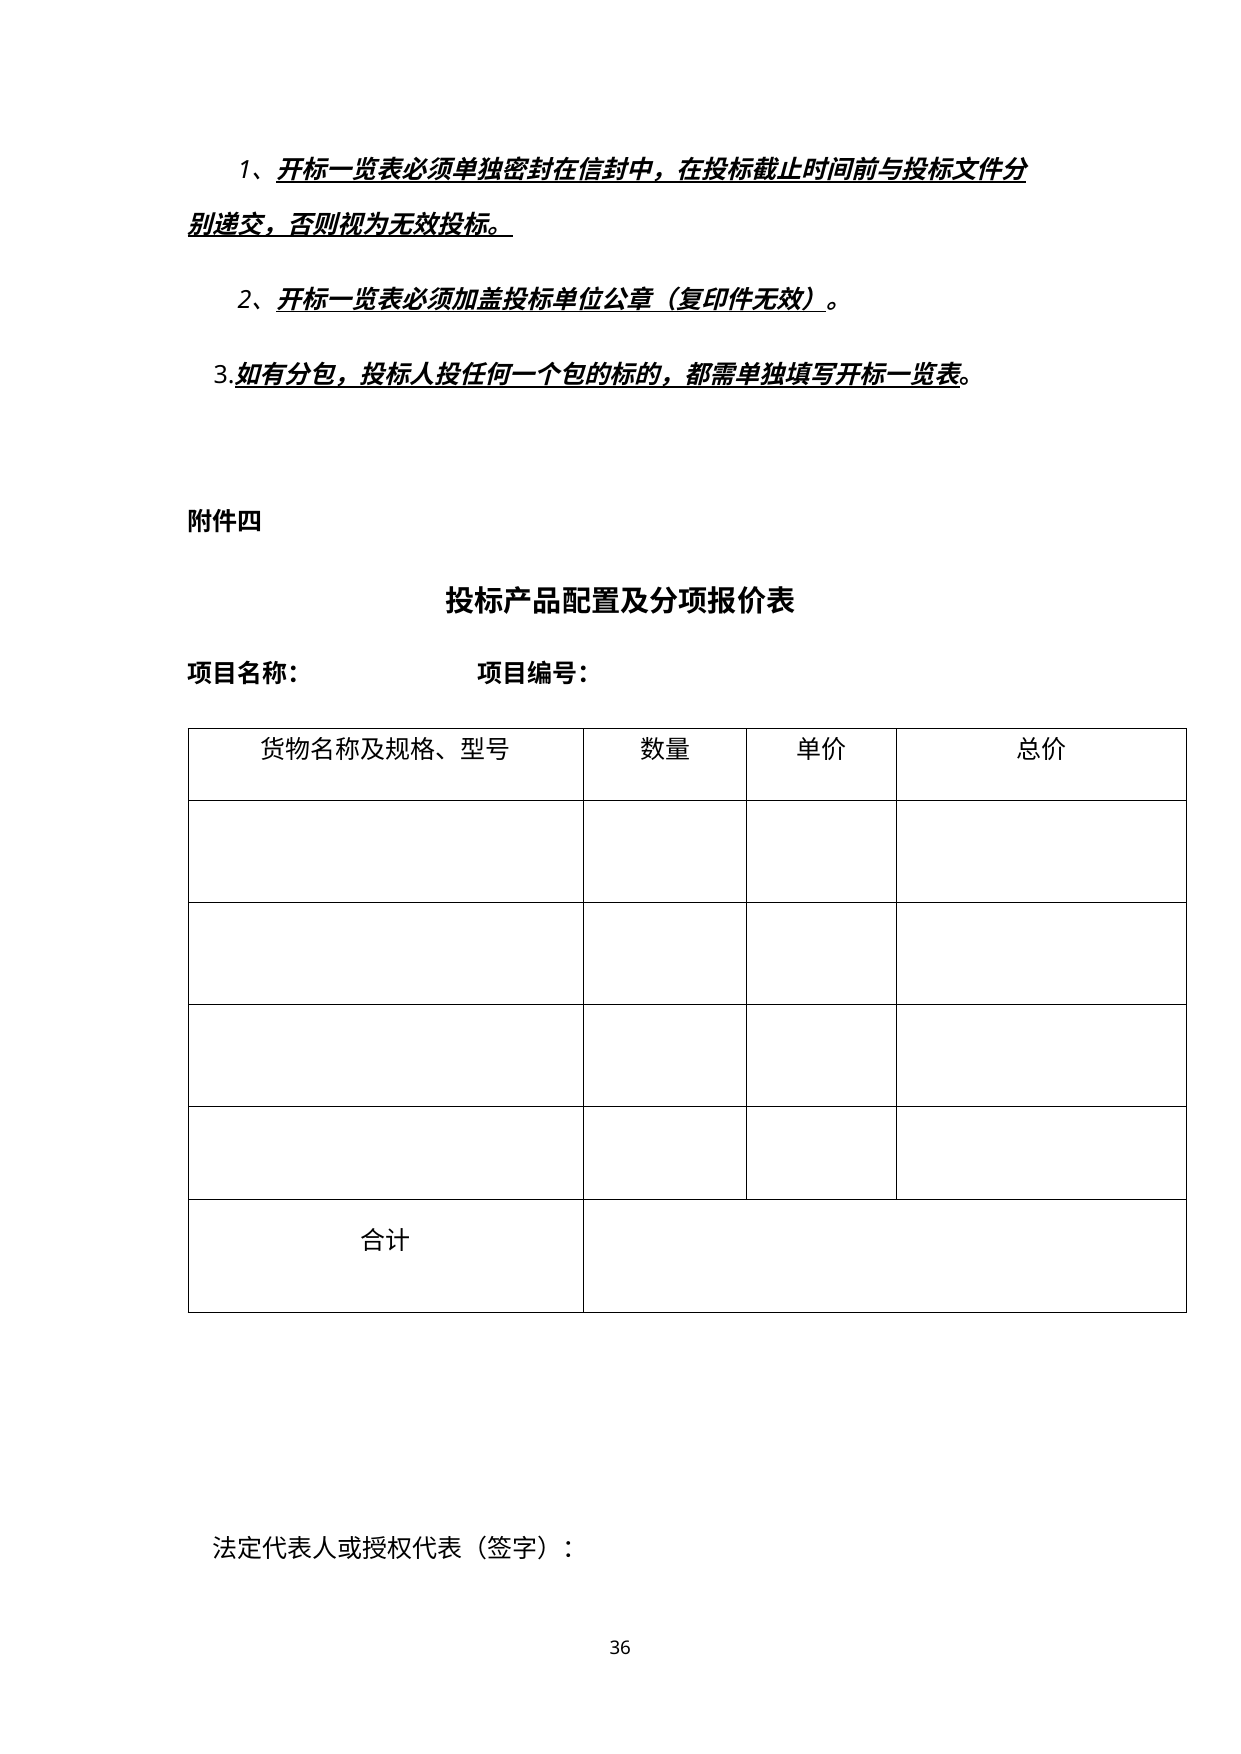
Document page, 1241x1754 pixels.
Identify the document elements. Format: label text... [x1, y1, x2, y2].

table_cell [747, 1005, 896, 1106]
table_cell [189, 1107, 583, 1198]
table_header 数量 [584, 729, 746, 799]
table_header 单价 [747, 729, 896, 799]
text 项目名称： 项目编号： [187, 653, 1053, 689]
table_cell [584, 1005, 746, 1106]
table_cell [747, 1107, 896, 1198]
table_cell [897, 1005, 1186, 1106]
text 2、开标一览表必须加盖投标单位公章（复印件无效）。 [187, 279, 1053, 316]
table_cell [747, 801, 896, 902]
table_cell [897, 903, 1186, 1004]
text 投标产品配置及分项报价表 [187, 577, 1053, 619]
table_cell [584, 801, 746, 902]
table_cell [897, 801, 1186, 902]
text 1、开标一览表必须单独密封在信封中，在投标截止时间前与投标文件分别递交，否则视为无效投标。 [187, 150, 1053, 241]
table_cell [189, 1005, 583, 1106]
text 3.如有分包，投标人投任何一个包的标的，都需单独填写开标一览表。 [187, 355, 1053, 391]
table_cell [189, 903, 583, 1004]
table_cell [897, 1107, 1186, 1198]
table_cell [189, 801, 583, 902]
table_cell [584, 903, 746, 1004]
table_cell [584, 1107, 746, 1198]
text 法定代表人或授权代表（签字）： [187, 1529, 1053, 1565]
table_header 总价 [897, 729, 1186, 799]
table_cell 合计 [189, 1200, 583, 1312]
table_header 货物名称及规格、型号 [189, 729, 583, 799]
text 附件四 [187, 502, 1053, 538]
table_cell [747, 903, 896, 1004]
table_cell [584, 1200, 1186, 1312]
